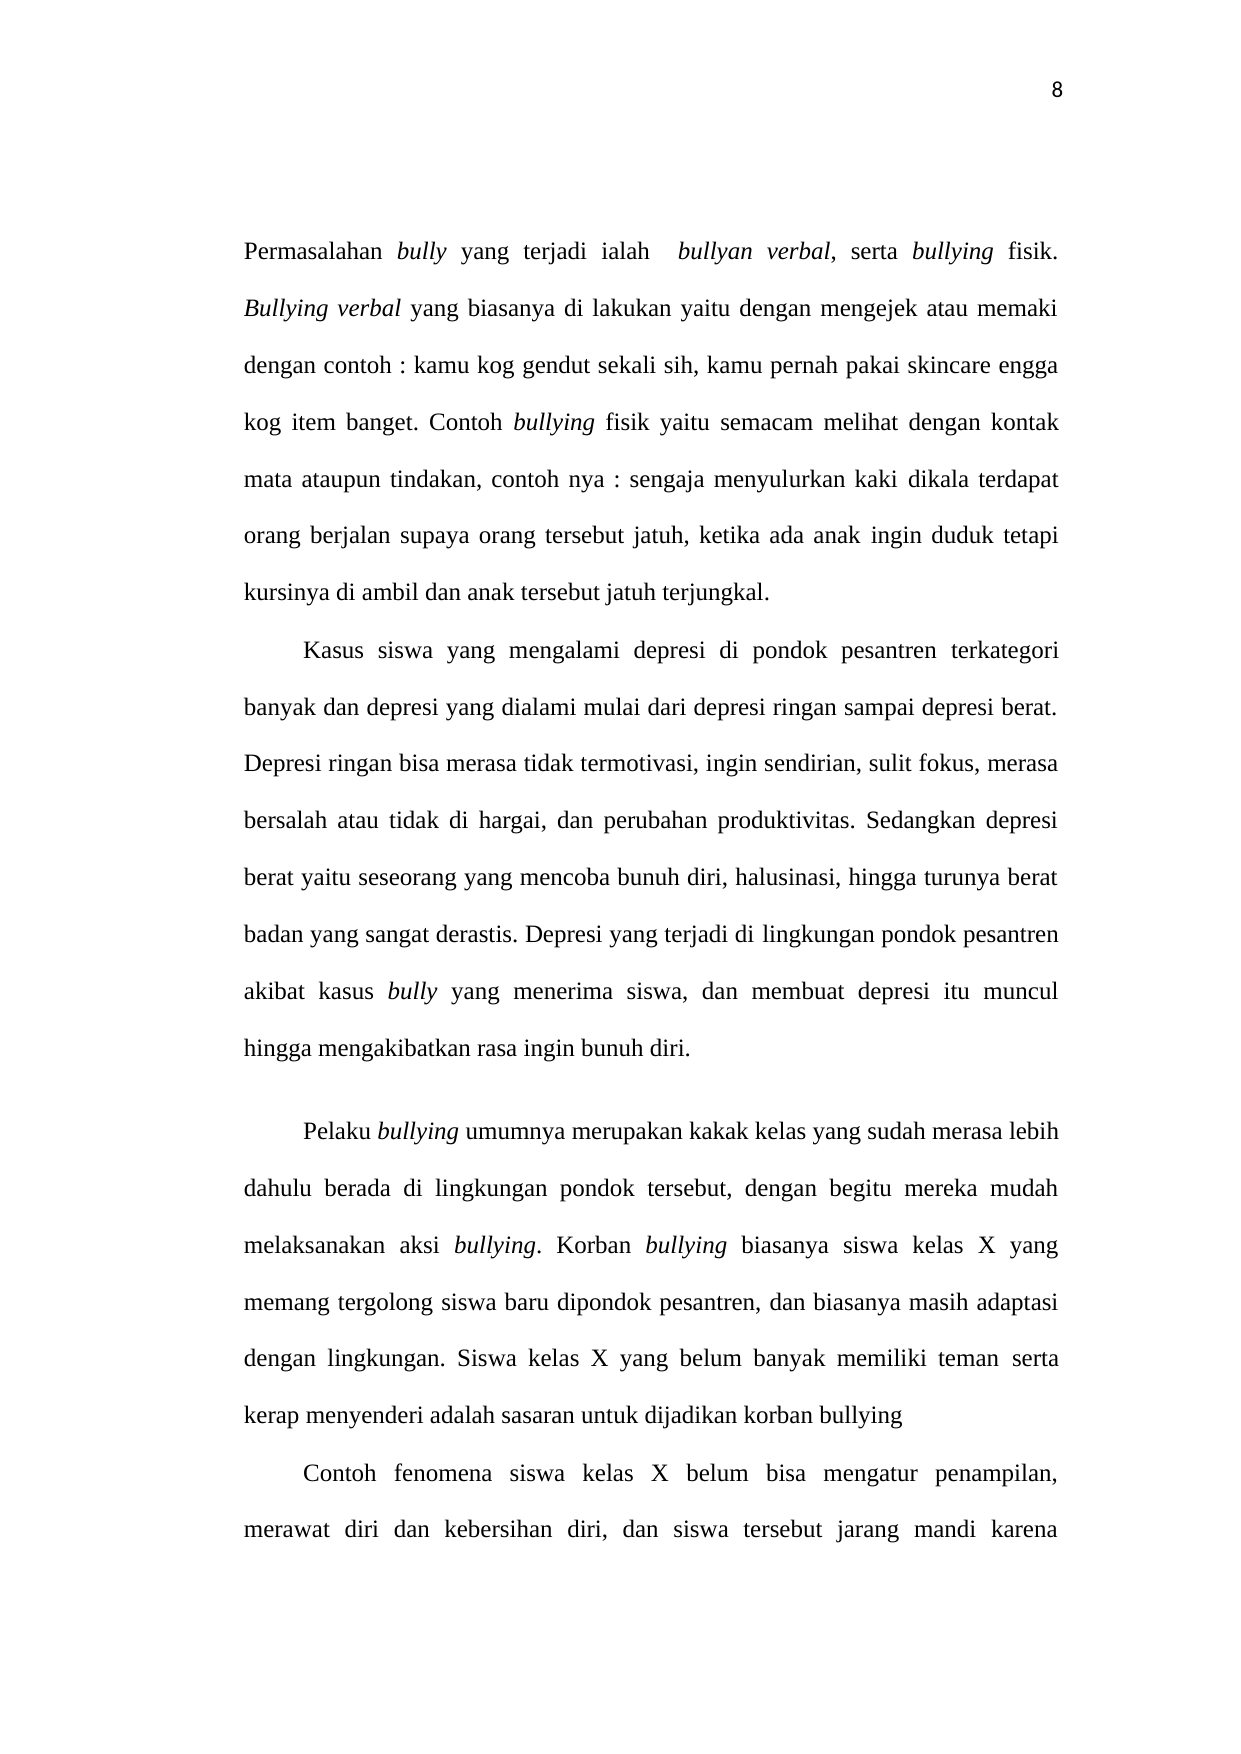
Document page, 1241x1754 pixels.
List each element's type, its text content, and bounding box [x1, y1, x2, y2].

text Pelaku bullying umumnya merupakan kakak kelas yang sudah merasa lebih dahulu berada di lingkungan pondok tersebut, dengan begitu mereka mudah melaksanakan aksi bullying. Korban bullying biasanya siswa kelas X yang memang tergolong siswa baru dipondok pesantren, dan biasanya masih adaptasi dengan lingkungan. Siswa kelas X yang belum banyak memiliki teman serta kerap menyenderi adalah sasaran untuk dijadikan korban bullying [244, 1116, 1059, 1429]
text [244, 1458, 1059, 1543]
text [244, 236, 1059, 606]
text Kasus siswa yang mengalami depresi di pondok pesantren terkategori banyak dan depresi yang dialami mulai dari depresi ringan sampai depresi berat. Depresi ringan bisa merasa tidak termotivasi, ingin sendirian, sulit fokus, merasa bersalah atau tidak di hargai, dan perubahan produktivitas. Sedangkan depresi berat yaitu seseorang yang mencoba bunuh diri, halusinasi, hingga turunya berat badan yang sangat derastis. Depresi yang terjadi di lingkungan pondok pesantren akibat kasus bully yang menerima siswa, dan membuat depresi itu muncul hingga mengakibatkan rasa ingin bunuh diri. [244, 635, 1059, 1062]
